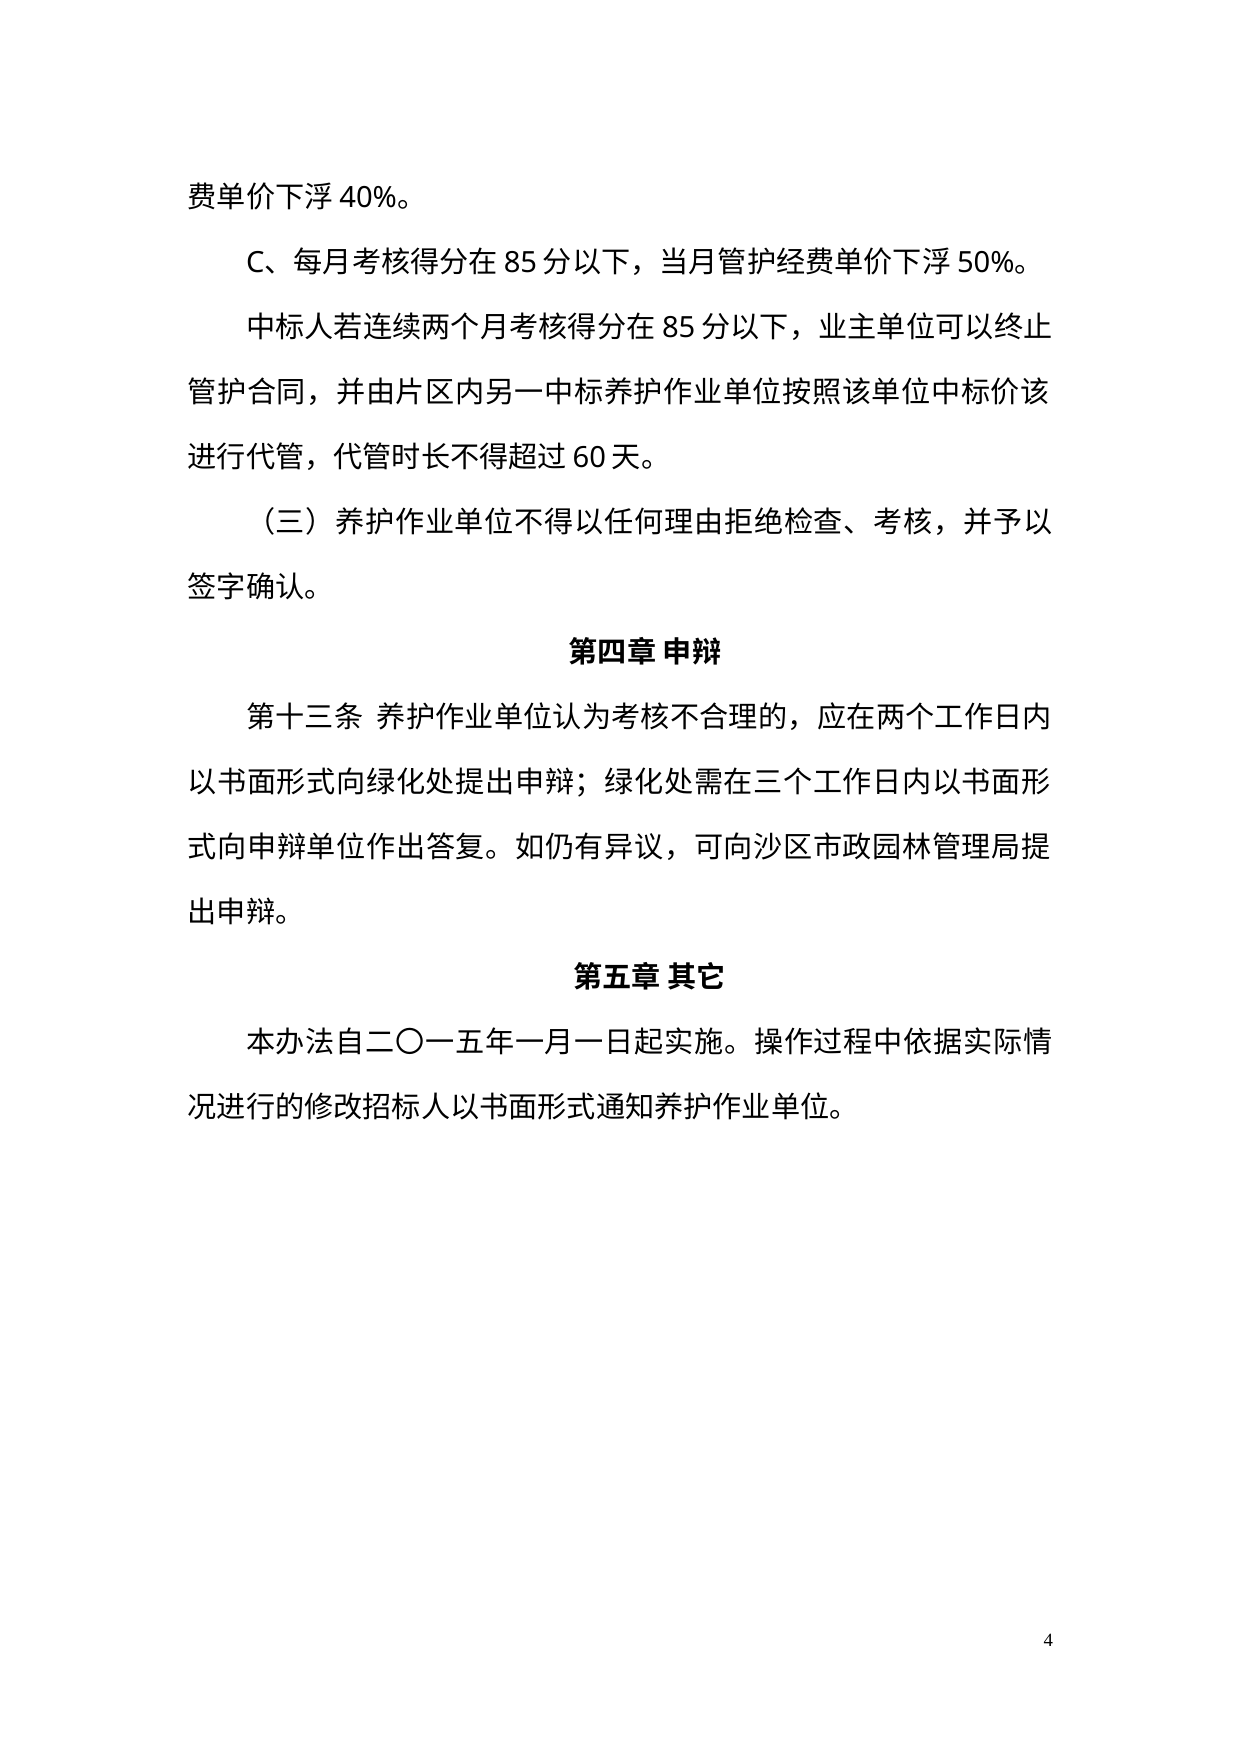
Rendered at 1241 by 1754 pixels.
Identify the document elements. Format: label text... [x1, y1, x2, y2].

text 第五章 其它 [187, 942, 1053, 1007]
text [187, 162, 1053, 227]
text （三）养护作业单位不得以任何理由拒绝检查、考核，并予以签字确认。 [187, 487, 1053, 617]
text C、每月考核得分在85分以下，当月管护经费单价下浮50%。 [187, 227, 1053, 292]
text 第十三条 养护作业单位认为考核不合理的，应在两个工作日内以书面形式向绿化处提出申辩；绿化处需在三个工作日内以书面形式向申辩单位作出答复。如仍有异议，可向沙区市政园林管理局提出申辩。 [187, 682, 1053, 942]
text 中标人若连续两个月考核得分在85分以下，业主单位可以终止管护合同，并由片区内另一中标养护作业单位按照该单位中标价该进行代管，代管时长不得超过60天。 [187, 292, 1053, 487]
text 本办法自二〇一五年一月一日起实施。操作过程中依据实际情况进行的修改招标人以书面形式通知养护作业单位。 [187, 1007, 1053, 1137]
text 第四章 申辩 [187, 617, 1053, 682]
